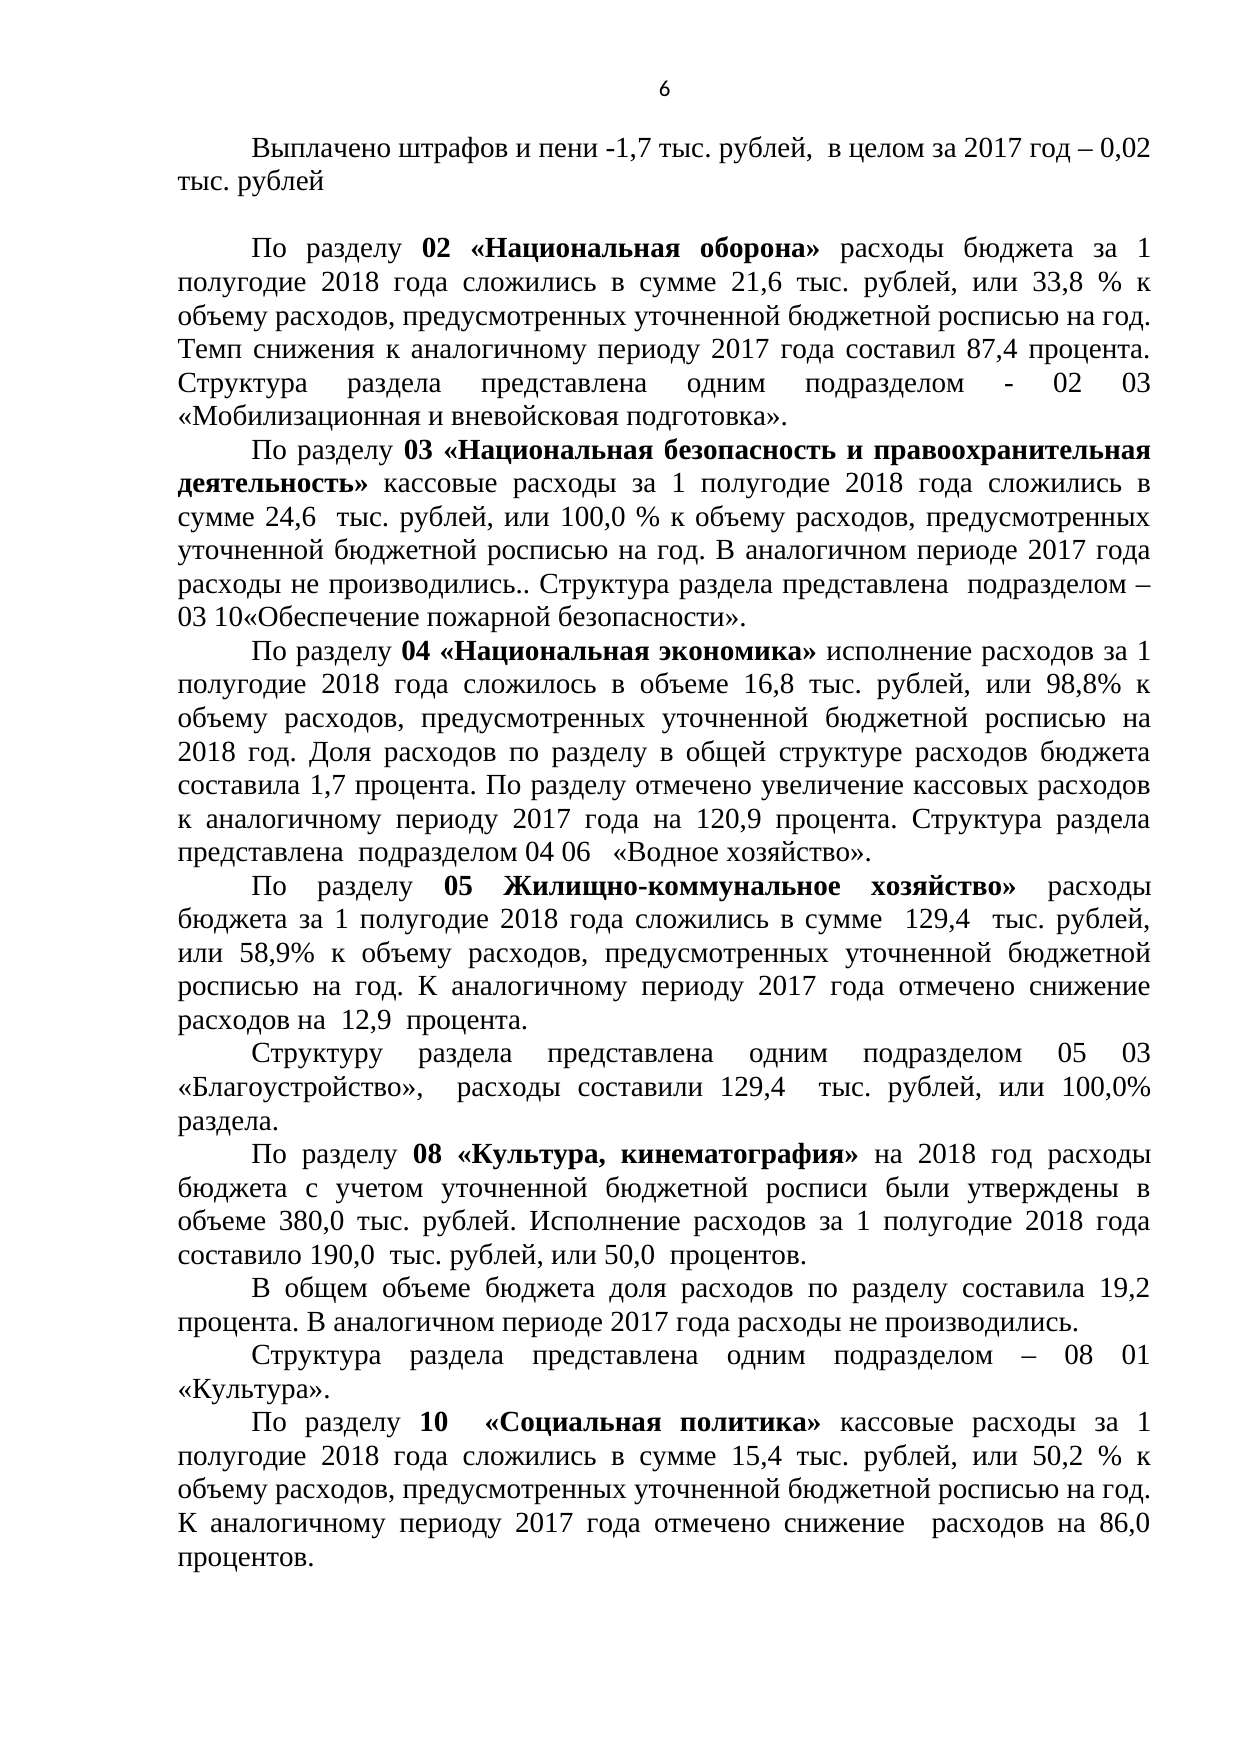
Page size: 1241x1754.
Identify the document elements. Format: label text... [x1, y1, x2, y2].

text По разделу 04 «Национальная экономика» исполнение расходов за 1 полугодие 2018 года сложилось в объеме 16,8 тыс. рублей, или 98,8% к объему расходов, предусмотренных уточненной бюджетной росписью на 2018 год. Доля расходов по разделу в общей структуре расходов бюджета составила 1,7 процента. По разделу отмечено увеличение кассовых расходов к аналогичному периоду 2017 года на 120,9 процента. Структура раздела представлена подразделом 04 06 «Водное хозяйство». [177, 633, 1152, 868]
text В общем объеме бюджета доля расходов по разделу составила 19,2 процента. В аналогичном периоде 2017 года расходы не производились. [177, 1270, 1152, 1337]
text По разделу 03 «Национальная безопасность и правоохранительная деятельность» кассовые расходы за 1 полугодие 2018 года сложились в сумме 24,6 тыс. рублей, или 100,0 % к объему расходов, предусмотренных уточненной бюджетной росписью на год. В аналогичном периоде 2017 года расходы не производились.. Структура раздела представлена подразделом – 03 10«Обеспечение пожарной безопасности». [177, 432, 1152, 633]
text По разделу 08 «Культура, кинематография» на 2018 год расходы бюджета с учетом уточненной бюджетной росписи были утверждены в объеме 380,0 тыс. рублей. Исполнение расходов за 1 полугодие 2018 года составило 190,0 тыс. рублей, или 50,0 процентов. [177, 1136, 1152, 1270]
text Выплачено штрафов и пени -1,7 тыс. рублей, в целом за 2017 год – 0,02 тыс. рублей [177, 130, 1152, 197]
text По разделу 10 «Социальная политика» кассовые расходы за 1 полугодие 2018 года сложились в сумме 15,4 тыс. рублей, или 50,2 % к объему расходов, предусмотренных уточненной бюджетной росписью на год. К аналогичному периоду 2017 года отмечено снижение расходов на 86,0 процентов. [177, 1404, 1152, 1572]
text Структура раздела представлена одним подразделом – 08 01 «Культура». [177, 1337, 1152, 1404]
text Структуру раздела представлена одним подразделом 05 03 «Благоустройство», расходы составили 129,4 тыс. рублей, или 100,0% раздела. [177, 1036, 1152, 1136]
text По разделу 05 Жилищно-коммунальное хозяйство» расходы бюджета за 1 полугодие 2018 года сложились в сумме 129,4 тыс. рублей, или 58,9% к объему расходов, предусмотренных уточненной бюджетной росписью на год. К аналогичному периоду 2017 года отмечено снижение расходов на 12,9 процента. [177, 868, 1152, 1036]
text По разделу 02 «Национальная оборона» расходы бюджета за 1 полугодие 2018 года сложились в сумме 21,6 тыс. рублей, или 33,8 % к объему расходов, предусмотренных уточненной бюджетной росписью на год. Темп снижения к аналогичному периоду 2017 года составил 87,4 процента. Структура раздела представлена одним подразделом - 02 03 «Мобилизационная и вневойсковая подготовка». [177, 231, 1152, 432]
